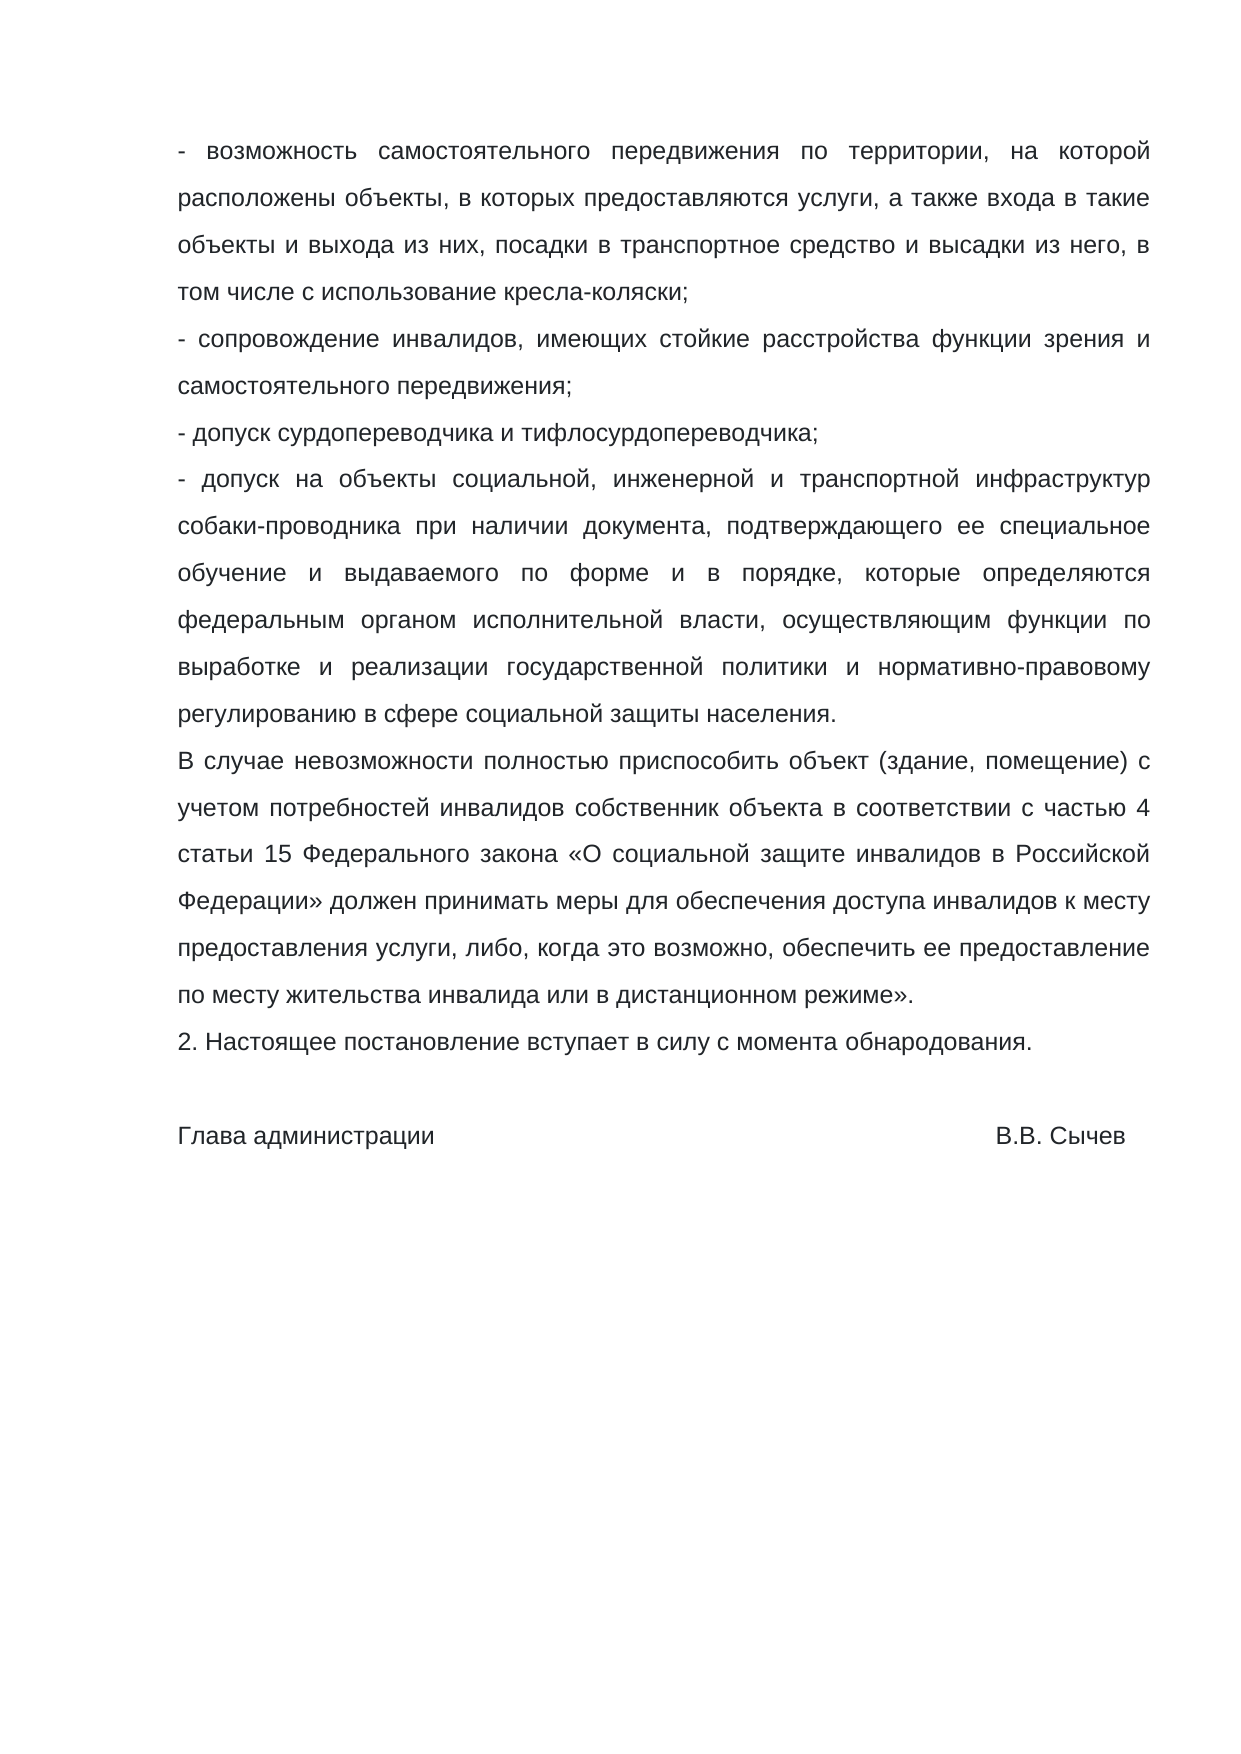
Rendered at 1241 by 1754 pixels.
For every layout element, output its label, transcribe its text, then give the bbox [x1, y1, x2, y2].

text - возможность самостоятельного передвижения по территории, на которой расположены объекты, в которых предоставляются услуги, а также входа в такие объекты и выхода из них, посадки в транспортное средство и высадки из него, в том числе с использование кресла-коляски; [177, 118, 1152, 306]
text - допуск сурдопереводчика и тифлосурдопереводчика; [177, 399, 1152, 446]
text 2. Настоящее постановление вступает в силу с момента обнародования. [177, 1009, 1152, 1056]
text В случае невозможности полностью приспособить объект (здание, помещение) с учетом потребностей инвалидов собственник объекта в соответствии с частью 4 статьи 15 Федерального закона «О социальной защите инвалидов в Российской Федерации» должен принимать меры для обеспечения доступа инвалидов к месту предоставления услуги, либо, когда это возможно, обеспечить ее предоставление по месту жительства инвалида или в дистанционном режиме». [177, 727, 1152, 1009]
text - допуск на объекты социальной, инженерной и транспортной инфраструктур собаки-проводника при наличии документа, подтверждающего ее специальное обучение и выдаваемого по форме и в порядке, которые определяются федеральным органом исполнительной власти, осуществляющим функции по выработке и реализации государственной политики и нормативно-правовому регулированию в сфере социальной защиты населения. [177, 446, 1152, 727]
text Глава администрации В.В. Сычев [177, 1102, 1152, 1149]
text - сопровождение инвалидов, имеющих стойкие расстройства функции зрения и самостоятельного передвижения; [177, 306, 1152, 399]
